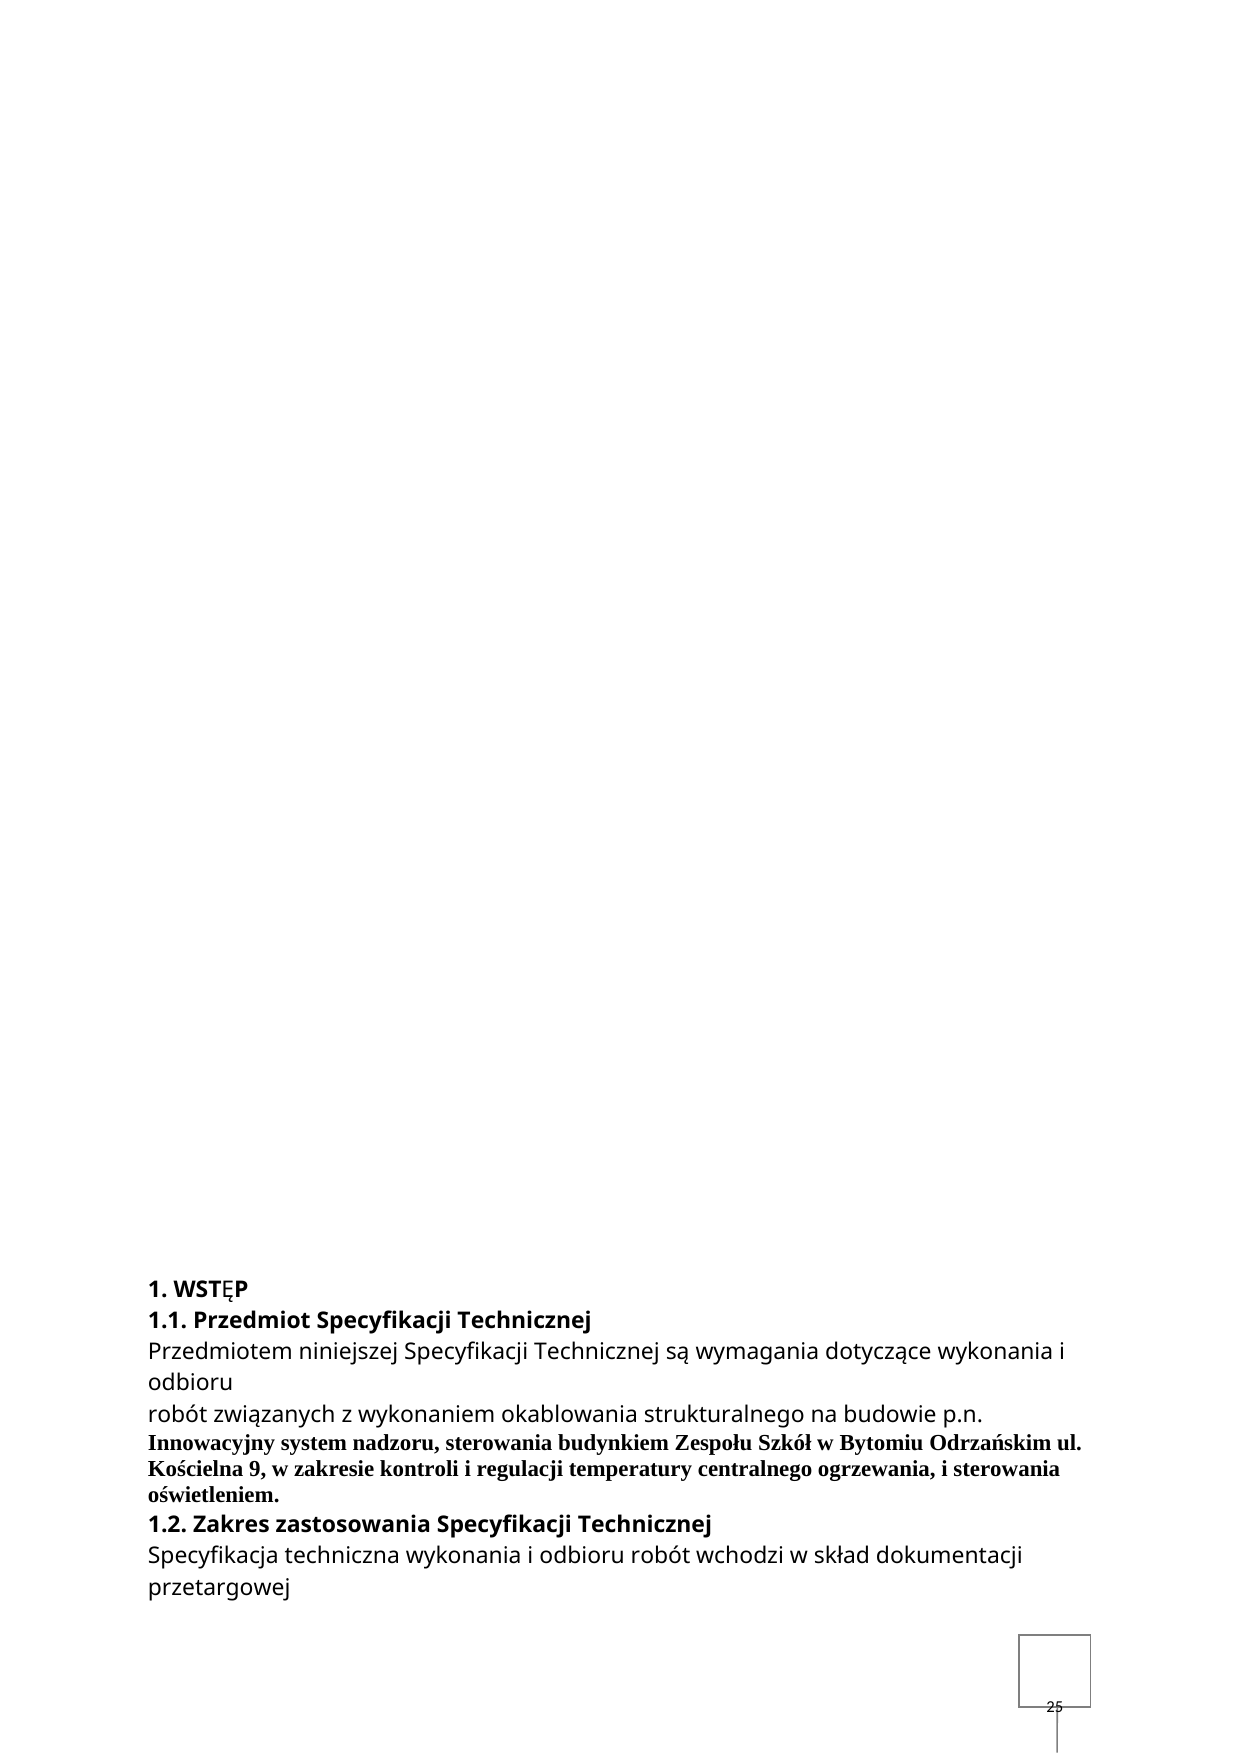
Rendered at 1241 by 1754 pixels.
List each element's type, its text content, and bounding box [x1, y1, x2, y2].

text 1. WSTĘP [148, 1273, 1093, 1304]
text Specyfikacja techniczna wykonania i odbioru robót wchodzi w skład dokumentacji przetargowej [148, 1539, 1093, 1602]
text 1.2. Zakres zastosowania Specyfikacji Technicznej [148, 1508, 1093, 1539]
text 1.1. Przedmiot Specyfikacji Technicznej [148, 1304, 1093, 1335]
text Przedmiotem niniejszej Specyfikacji Technicznej są wymagania dotyczące wykonania i odbioru [148, 1335, 1093, 1398]
text robót związanych z wykonaniem okablowania strukturalnego na budowie p.n. Innowacyjny system nadzoru, sterowania budynkiem Zespołu Szkół w Bytomiu Odrzańskim ul. Kościelna 9, w zakresie kontroli i regulacji temperatury centralnego ogrzewania, i sterowania oświetleniem. [148, 1398, 1093, 1508]
